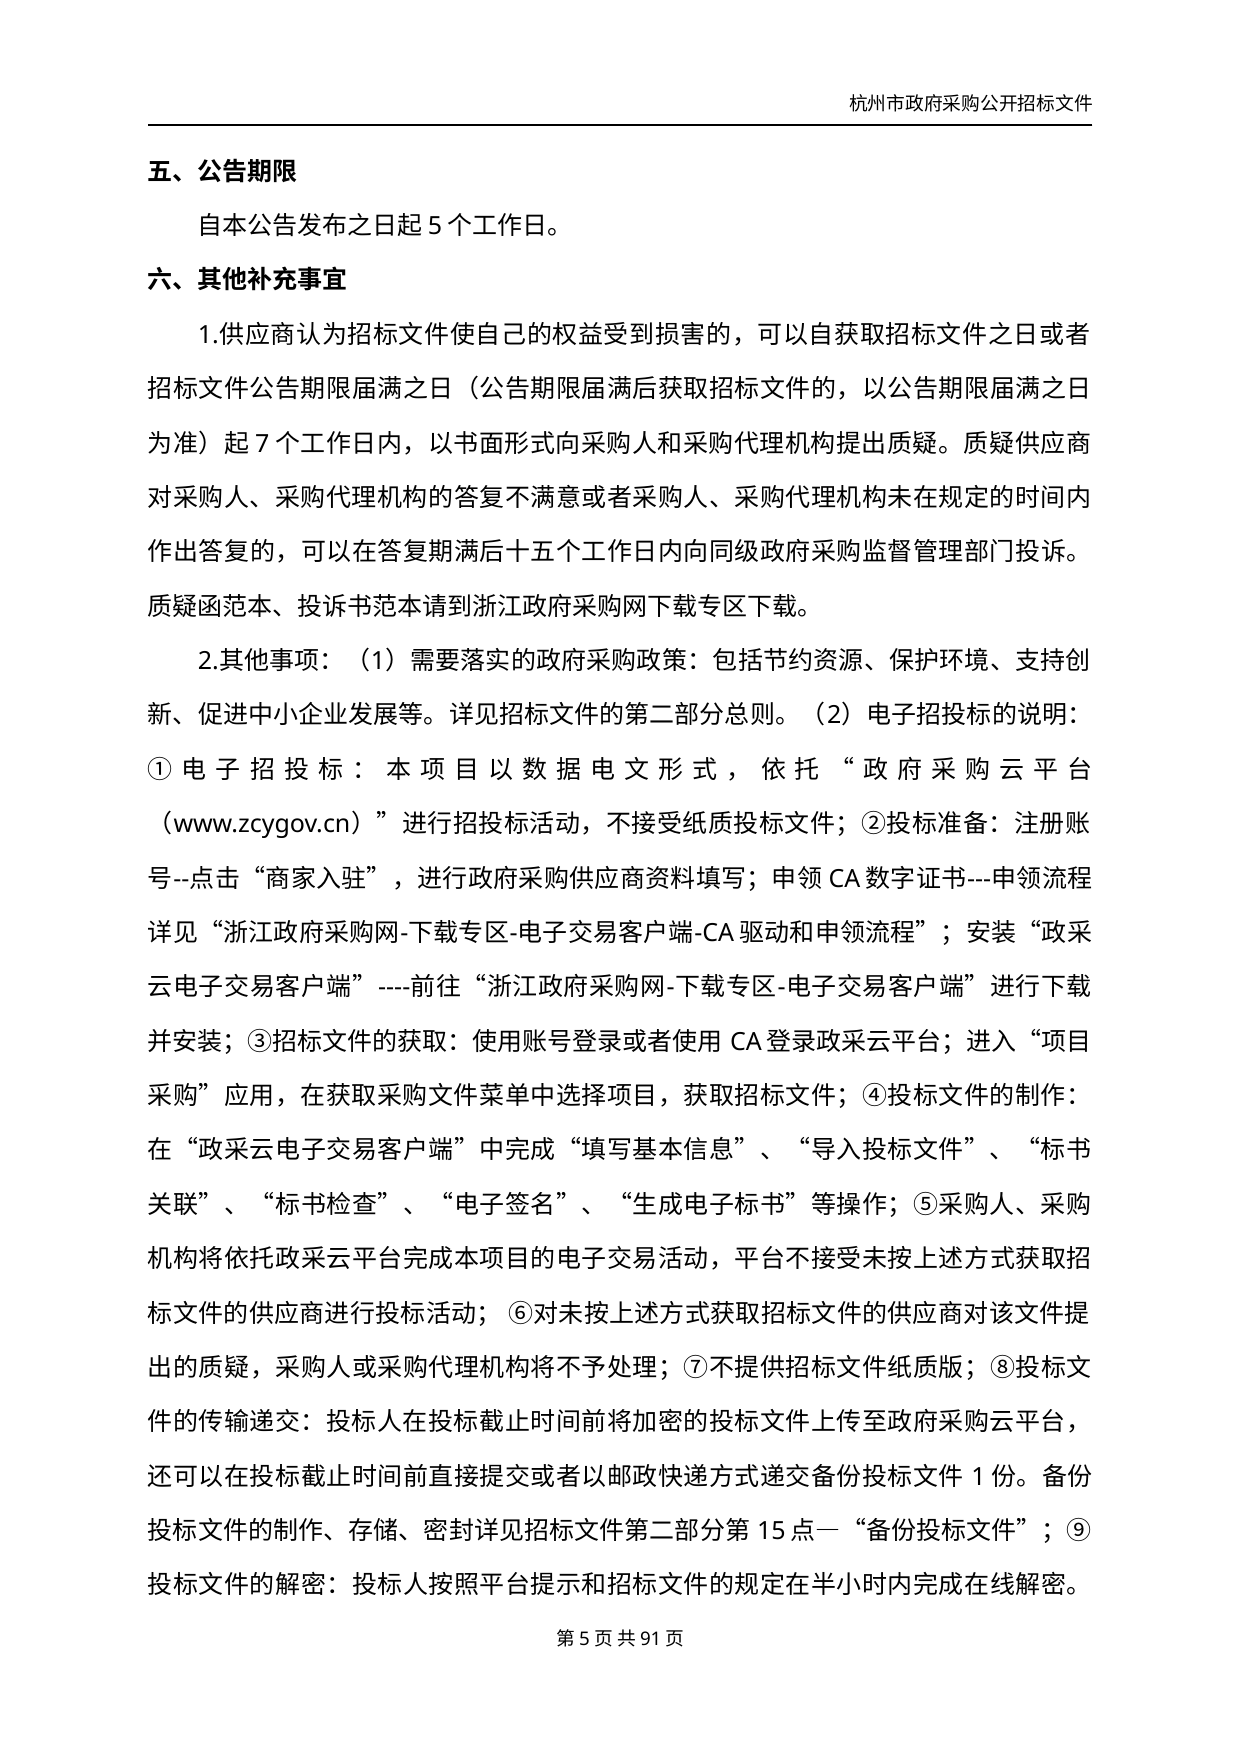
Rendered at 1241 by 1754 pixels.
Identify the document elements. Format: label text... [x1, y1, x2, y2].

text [148, 641, 1092, 1601]
text 1.供应商认为招标文件使自己的权益受到损害的，可以自获取招标文件之日或者招标文件公告期限届满之日（公告期限届满后获取招标文件的，以公告期限届满之日为准）起7个工作日内，以书面形式向采购人和采购代理机构提出质疑。质疑供应商对采购人、采购代理机构的答复不满意或者采购人、采购代理机构未在规定的时间内作出答复的，可以在答复期满后十五个工作日内向同级政府采购监督管理部门投诉。质疑函范本、投诉书范本请到浙江政府采购网下载专区下载。 [148, 314, 1092, 622]
text 自本公告发布之日起5个工作日。 [148, 206, 1092, 242]
text 五、公告期限 [148, 151, 1092, 187]
text 六、其他补充事宜 [148, 260, 1092, 296]
